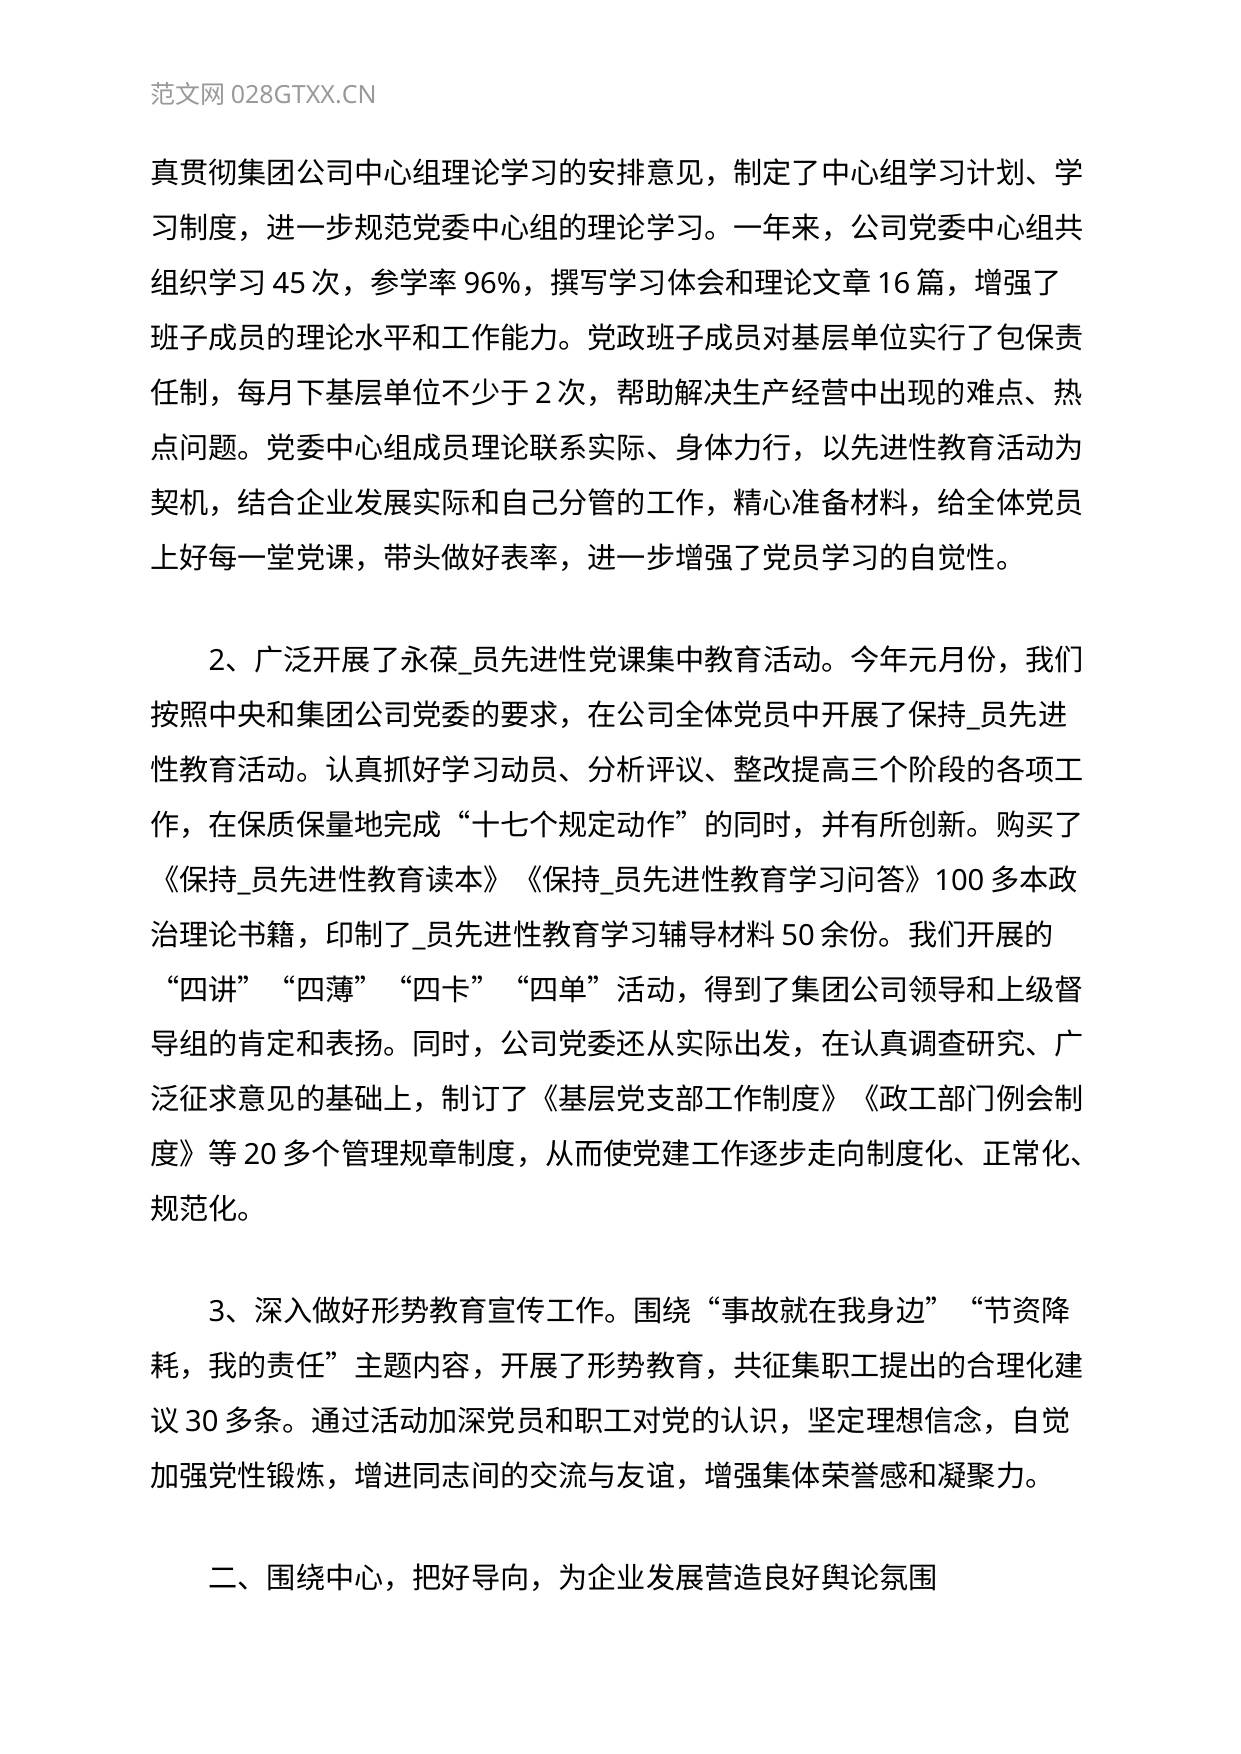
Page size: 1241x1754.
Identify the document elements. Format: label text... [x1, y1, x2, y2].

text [150, 150, 1090, 577]
text 3、深入做好形势教育宣传工作。围绕“事故就在我身边”“节资降耗，我的责任”主题内容，开展了形势教育，共征集职工提出的合理化建议30多条。通过活动加深党员和职工对党的认识，坚定理想信念，自觉加强党性锻炼，增进同志间的交流与友谊，增强集体荣誉感和凝聚力。 [150, 1287, 1090, 1495]
text 2、广泛开展了永葆_员先进性党课集中教育活动。今年元月份，我们按照中央和集团公司党委的要求，在公司全体党员中开展了保持_员先进性教育活动。认真抓好学习动员、分析评议、整改提高三个阶段的各项工作，在保质保量地完成“十七个规定动作”的同时，并有所创新。购买了《保持_员先进性教育读本》《保持_员先进性教育学习问答》100多本政治理论书籍，印制了_员先进性教育学习辅导材料50余份。我们开展的“四讲”“四薄”“四卡”“四单”活动，得到了集团公司领导和上级督导组的肯定和表扬。同时，公司党委还从实际出发，在认真调查研究、广泛征求意见的基础上，制订了《基层党支部工作制度》《政工部门例会制度》等20多个管理规章制度，从而使党建工作逐步走向制度化、正常化、规范化。 [150, 636, 1090, 1228]
text 二、围绕中心，把好导向，为企业发展营造良好舆论氛围 [150, 1554, 1090, 1596]
